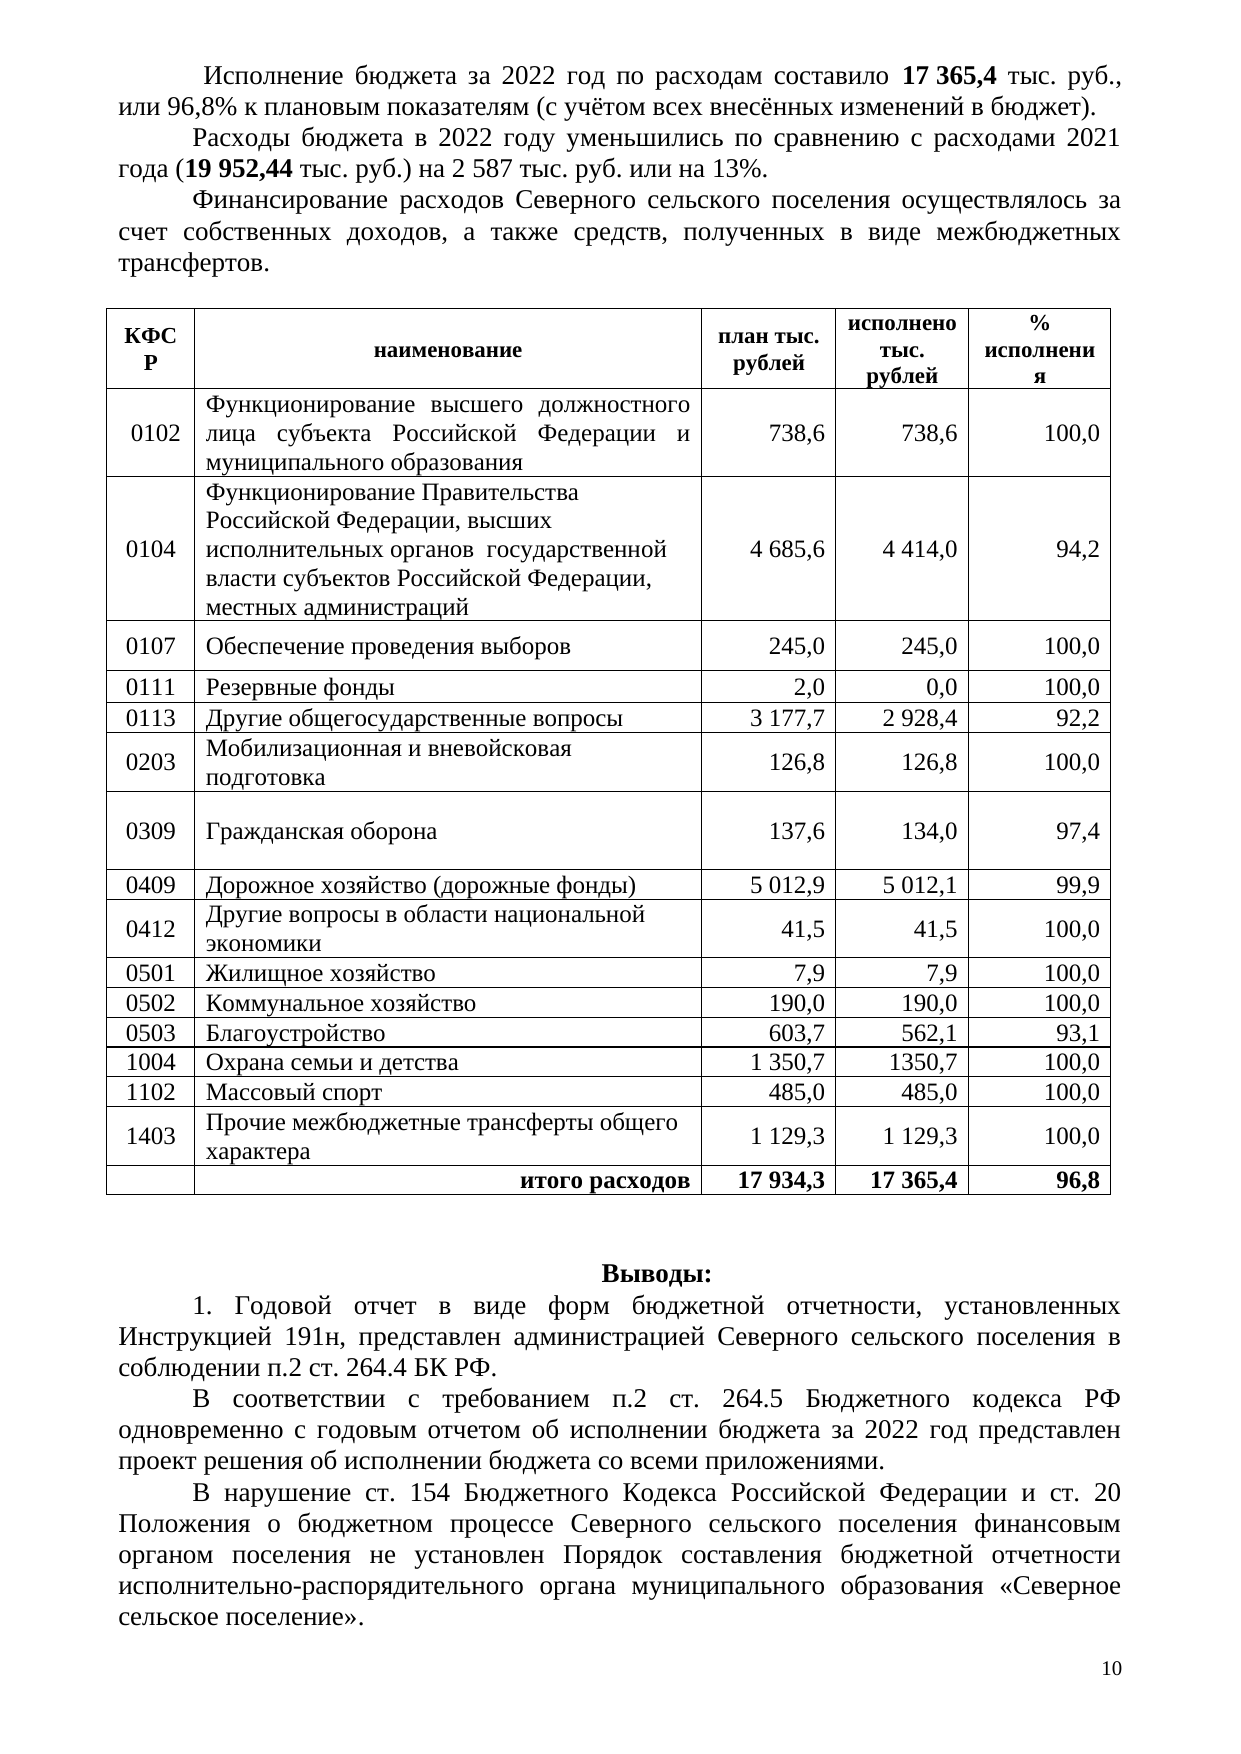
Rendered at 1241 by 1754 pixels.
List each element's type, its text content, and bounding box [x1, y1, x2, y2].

table_cell Функционирование высшего должностного лица субъекта Российской Федерации и муниципального образования [195, 389, 701, 476]
table_cell Обеспечение проведения выборов [195, 621, 701, 670]
text Выводы: [118, 1258, 1122, 1289]
table_cell 0501 [107, 958, 194, 987]
table_cell 562,1 [836, 1018, 968, 1046]
table_cell 0,0 [836, 671, 968, 702]
table_cell итого расходов [195, 1166, 701, 1194]
table_cell 100,0 [969, 733, 1110, 791]
table_cell 738,6 [836, 389, 968, 476]
table_cell Коммунальное хозяйство [195, 988, 701, 1017]
table_cell 4 685,6 [702, 477, 835, 620]
table_cell Гражданская оборона [195, 792, 701, 869]
table_cell 17 934,3 [702, 1166, 835, 1194]
table_cell 190,0 [836, 988, 968, 1017]
table_cell Жилищное хозяйство [195, 958, 701, 987]
table_cell 17 365,4 [836, 1166, 968, 1194]
table_cell 1403 [107, 1107, 194, 1164]
table_cell 99,9 [969, 870, 1110, 898]
text Финансирование расходов Северного сельского поселения осуществлялось за счет собственных доходов, а также средств, полученных в виде межбюджетных трансфертов. [118, 184, 1122, 277]
table_cell 126,8 [702, 733, 835, 791]
text Исполнение бюджета за 2022 год по расходам составило 17 365,4 тыс. руб., или 96,8% к плановым показателям (с учётом всех внесённых изменений в бюджет). [118, 59, 1122, 121]
table_cell 100,0 [969, 988, 1110, 1017]
table_cell 738,6 [702, 389, 835, 476]
table_cell 190,0 [702, 988, 835, 1017]
table_cell 1004 [107, 1048, 194, 1076]
text Расходы бюджета в 2022 году уменьшились по сравнению с расходами 2021 года (19 952,44 тыс. руб.) на 2 587 тыс. руб. или на 13%. [118, 121, 1122, 184]
table_cell Благоустройство [195, 1018, 701, 1046]
text В соответствии с требованием п.2 ст. 264.5 Бюджетного кодекса РФ одновременно с годовым отчетом об исполнении бюджета за 2022 год представлен проект решения об исполнении бюджета со всеми приложениями. [118, 1382, 1122, 1476]
table_cell 7,9 [836, 958, 968, 987]
table_cell Массовый спорт [195, 1077, 701, 1106]
table_cell 0502 [107, 988, 194, 1017]
table_cell 100,0 [969, 621, 1110, 670]
table_cell 100,0 [969, 958, 1110, 987]
table_cell 0203 [107, 733, 194, 791]
table_cell 485,0 [702, 1077, 835, 1106]
table_cell Охрана семьи и детства [195, 1048, 701, 1076]
table_cell 7,9 [702, 958, 835, 987]
table_cell 134,0 [836, 792, 968, 869]
table_cell 5 012,1 [836, 870, 968, 898]
table_cell 1 129,3 [702, 1107, 835, 1164]
table_cell 1 129,3 [836, 1107, 968, 1164]
table_header исполнено тыс. рублей [836, 309, 968, 388]
table_cell 126,8 [836, 733, 968, 791]
table_header наименование [195, 309, 701, 388]
table_cell 0113 [107, 703, 194, 732]
table_cell 603,7 [702, 1018, 835, 1046]
table_cell 0102 [107, 389, 194, 476]
table_cell [107, 1166, 194, 1194]
table_cell 5 012,9 [702, 870, 835, 898]
table_cell 41,5 [836, 900, 968, 957]
table_cell 0412 [107, 900, 194, 957]
table_cell 93,1 [969, 1018, 1110, 1046]
table_cell 94,2 [969, 477, 1110, 620]
table_cell 1 350,7 [702, 1048, 835, 1076]
table_cell 100,0 [969, 1107, 1110, 1164]
table_cell 0409 [107, 870, 194, 898]
table_cell 96,8 [969, 1166, 1110, 1194]
table_cell 2 928,4 [836, 703, 968, 732]
table_cell 245,0 [836, 621, 968, 670]
table_cell 245,0 [702, 621, 835, 670]
table_cell 4 414,0 [836, 477, 968, 620]
table_cell Дорожное хозяйство (дорожные фонды) [195, 870, 701, 898]
table_cell Резервные фонды [195, 671, 701, 702]
table_cell Другие общегосударственные вопросы [195, 703, 701, 732]
table_cell 3 177,7 [702, 703, 835, 732]
table_cell Функционирование Правительства Российской Федерации, высших исполнительных органов государственной власти субъектов Российской Федерации, местных администраций [195, 477, 701, 620]
table_cell 1102 [107, 1077, 194, 1106]
table_header план тыс. рублей [702, 309, 835, 388]
text 1. Годовой отчет в виде форм бюджетной отчетности, установленных Инструкцией 191н, представлен администрацией Северного сельского поселения в соблюдении п.2 ст. 264.4 БК РФ. [118, 1289, 1122, 1382]
table_cell 0503 [107, 1018, 194, 1046]
table_cell Прочие межбюджетные трансферты общего характера [195, 1107, 701, 1164]
table_header КФСР [107, 309, 194, 388]
table_cell 92,2 [969, 703, 1110, 732]
table_cell 137,6 [702, 792, 835, 869]
table_cell 2,0 [702, 671, 835, 702]
table_cell 0111 [107, 671, 194, 702]
table_cell 100,0 [969, 389, 1110, 476]
table_cell 100,0 [969, 671, 1110, 702]
table_header % исполнения [969, 309, 1110, 388]
table_cell 97,4 [969, 792, 1110, 869]
table_cell 100,0 [969, 900, 1110, 957]
table_cell 0309 [107, 792, 194, 869]
table_cell Мобилизационная и вневойсковая подготовка [195, 733, 701, 791]
text В нарушение ст. 154 Бюджетного Кодекса Российской Федерации и ст. 20 Положения о бюджетном процессе Северного сельского поселения финансовым органом поселения не установлен Порядок составления бюджетной отчетности исполнительно-распорядительного органа муниципального образования «Северное сельское поселение». [118, 1476, 1122, 1631]
table_cell 485,0 [836, 1077, 968, 1106]
table_cell Другие вопросы в области национальной экономики [195, 900, 701, 957]
table_cell 0107 [107, 621, 194, 670]
table_cell 100,0 [969, 1077, 1110, 1106]
table_cell 1350,7 [836, 1048, 968, 1076]
table_cell 0104 [107, 477, 194, 620]
table_cell 41,5 [702, 900, 835, 957]
table_cell 100,0 [969, 1048, 1110, 1076]
